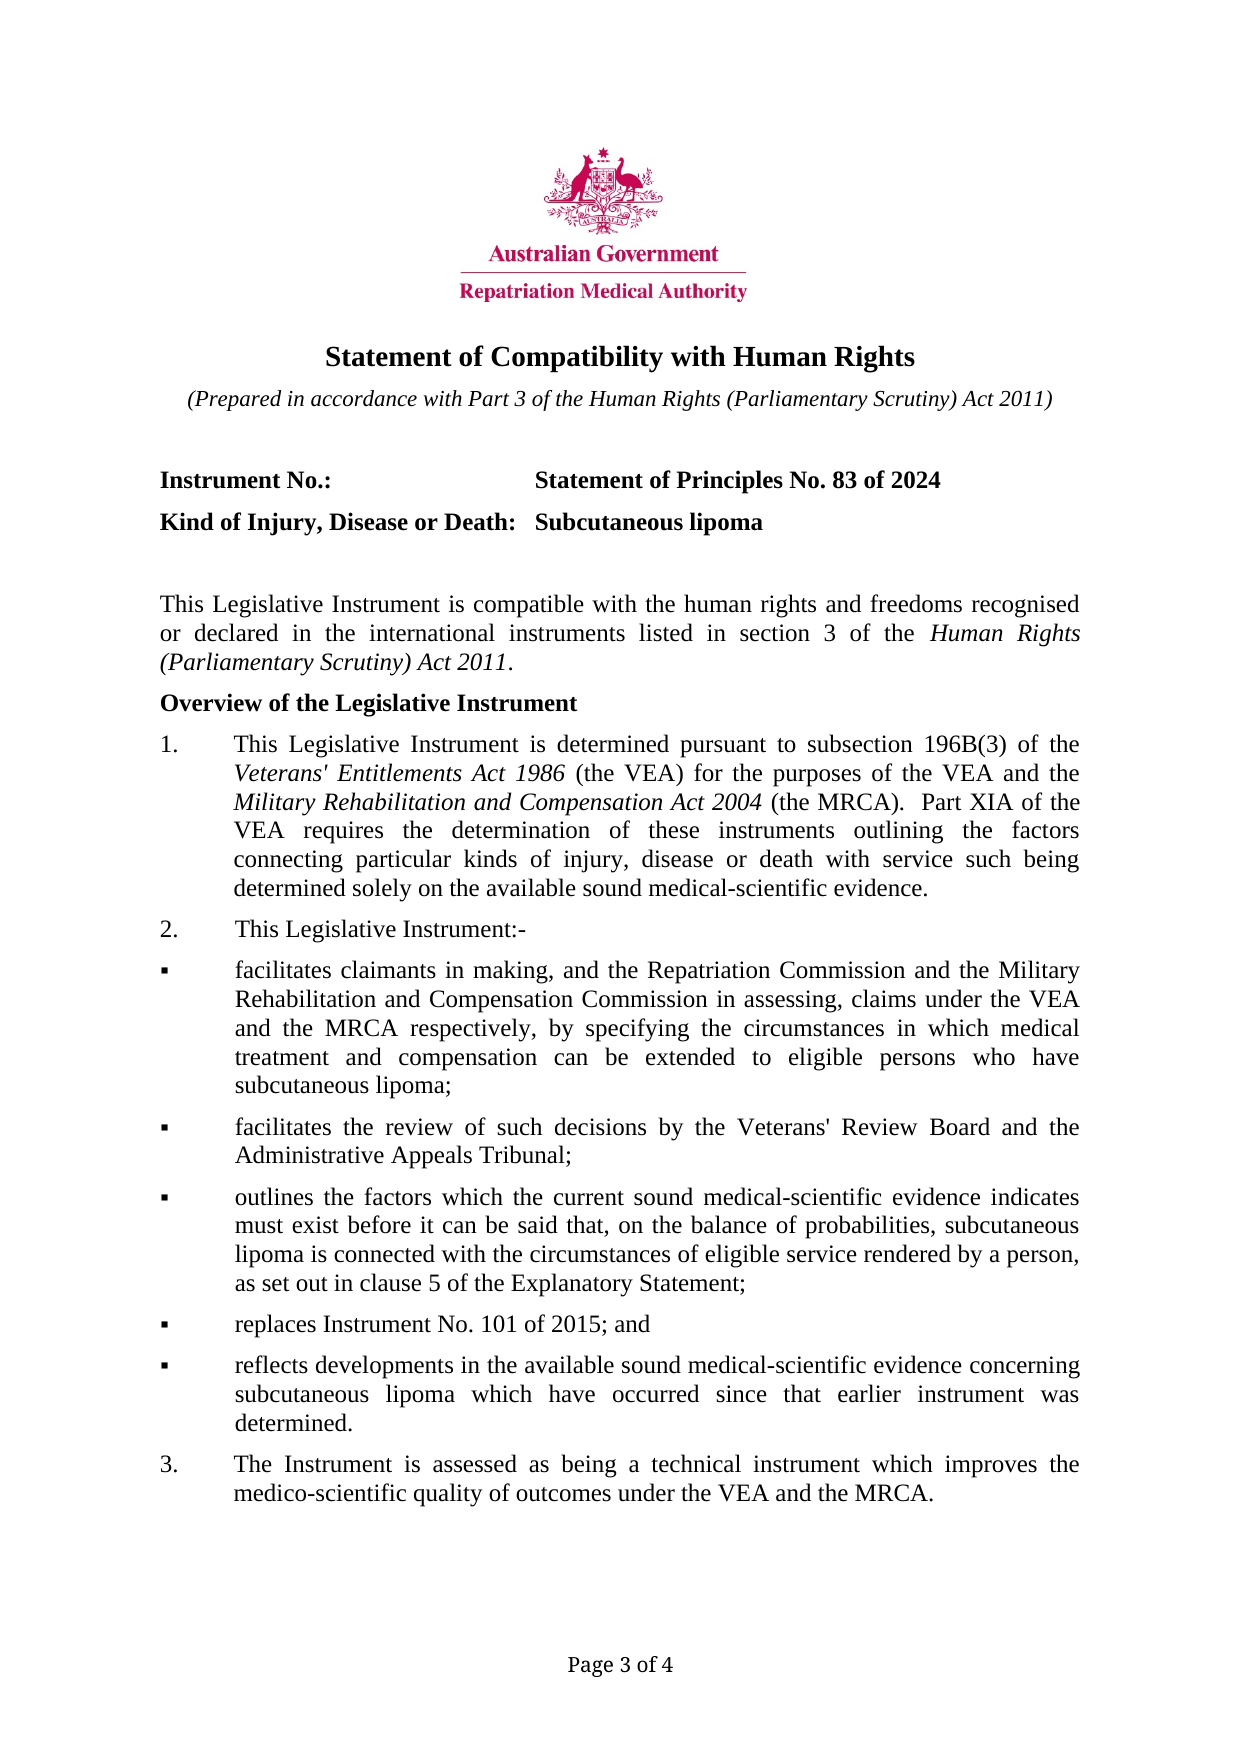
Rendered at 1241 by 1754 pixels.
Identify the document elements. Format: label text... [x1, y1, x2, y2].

list facilitates the review of such decisions by the Veterans' Review Board and the Administrative Appeals Tribunal; [159, 1112, 1081, 1169]
list replaces Instrument No. 101 of 2015; and [159, 1309, 1081, 1338]
list facilitates claimants in making, and the Repatriation Commission and the Military Rehabilitation and Compensation Commission in assessing, claims under the VEA and the MRCA respectively, by specifying the circumstances in which medical treatment and compensation can be extended to eligible persons who have subcutaneous lipoma; [159, 956, 1081, 1099]
picture [459, 147, 747, 302]
text Kind of Injury, Disease or Death: Subcutaneous lipoma [159, 507, 1081, 536]
text 1. This Legislative Instrument is determined pursuant to subsection 196B(3) of the Veterans' Entitlements Act 1986 (the VEA) for the purposes of the VEA and the Military Rehabilitation and Compensation Act 2004 (the MRCA). Part XIA of the VEA requires the determination of these instruments outlining the factors connecting particular kinds of injury, disease or death with service such being determined solely on the available sound medical-scientific evidence. [159, 729, 1081, 902]
text 2. This Legislative Instrument:- [159, 914, 1081, 943]
text (Prepared in accordance with Part 3 of the Human Rights (Parliamentary Scrutiny) Act 2011) [159, 385, 1081, 412]
text This Legislative Instrument is compatible with the human rights and freedoms recognised or declared in the international instruments listed in section 3 of the Human Rights (Parliamentary Scrutiny) Act 2011. [159, 589, 1081, 676]
text Instrument No.: Statement of Principles No. 83 of 2024 [159, 466, 1081, 494]
text Overview of the Legislative Instrument [159, 688, 1081, 717]
text Statement of Compatibility with Human Rights [159, 339, 1081, 373]
text 3. The Instrument is assessed as being a technical instrument which improves the medico-scientific quality of outcomes under the VEA and the MRCA. [159, 1449, 1081, 1507]
list outlines the factors which the current sound medical-scientific evidence indicates must exist before it can be said that, on the balance of probabilities, subcutaneous lipoma is connected with the circumstances of eligible service rendered by a person, as set out in clause 5 of the Explanatory Statement; [159, 1182, 1081, 1297]
list reflects developments in the available sound medical-scientific evidence concerning subcutaneous lipoma which have occurred since that earlier instrument was determined. [159, 1351, 1081, 1437]
